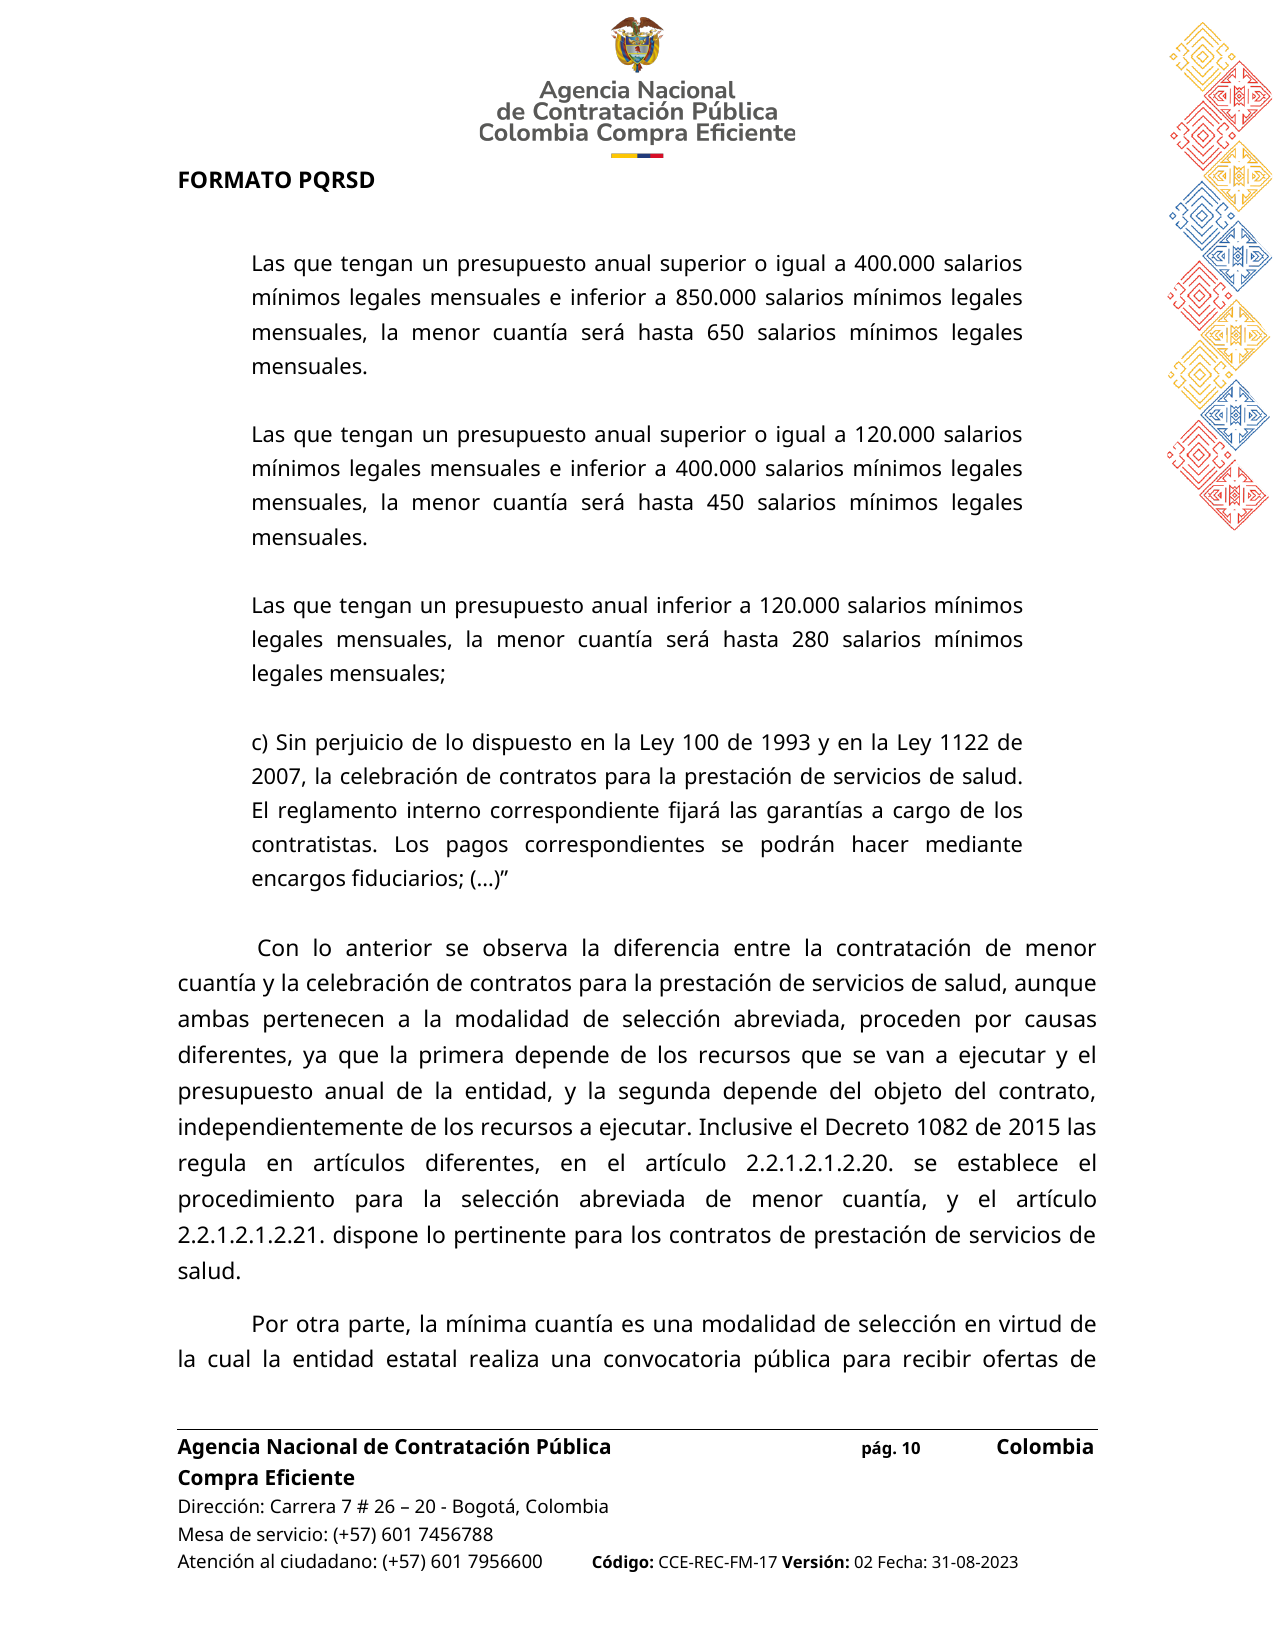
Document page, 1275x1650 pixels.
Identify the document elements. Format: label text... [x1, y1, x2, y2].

text Las que tengan un presupuesto anual superior o igual a 400.000 salarios mínimos legales mensuales e inferior a 850.000 salarios mínimos legales mensuales, la menor cuantía será hasta 650 salarios mínimos legales mensuales. [251, 248, 1024, 380]
text Las que tengan un presupuesto anual inferior a 120.000 salarios mínimos legales mensuales, la menor cuantía será hasta 280 salarios mínimos legales mensuales; [251, 590, 1024, 688]
text Con lo anterior se observa la diferencia entre la contratación de menor cuantía y la celebración de contratos para la prestación de servicios de salud, aunque ambas pertenecen a la modalidad de selección abreviada, proceden por causas diferentes, ya que la primera depende de los recursos que se van a ejecutar y el presupuesto anual de la entidad, y la segunda depende del objeto del contrato, independientemente de los recursos a ejecutar. Inclusive el Decreto 1082 de 2015 las regula en artículos diferentes, en el artículo 2.2.1.2.1.2.20. se establece el procedimiento para la selección abreviada de menor cuantía, y el artículo 2.2.1.2.1.2.21. dispone lo pertinente para los contratos de prestación de servicios de salud. [177, 931, 1098, 1286]
picture [479, 17, 796, 158]
text Las que tengan un presupuesto anual superior o igual a 120.000 salarios mínimos legales mensuales e inferior a 400.000 salarios mínimos legales mensuales, la menor cuantía será hasta 450 salarios mínimos legales mensuales. [251, 419, 1024, 551]
text c) Sin perjuicio de lo dispuesto en la Ley 100 de 1993 y en la Ley 1122 de 2007, la celebración de contratos para la prestación de servicios de salud. El reglamento interno correspondiente fijará las garantías a cargo de los contratistas. Los pagos correspondientes se podrán hacer mediante encargos fiduciarios; (…)” [251, 726, 1024, 893]
picture [1165, 22, 1272, 528]
